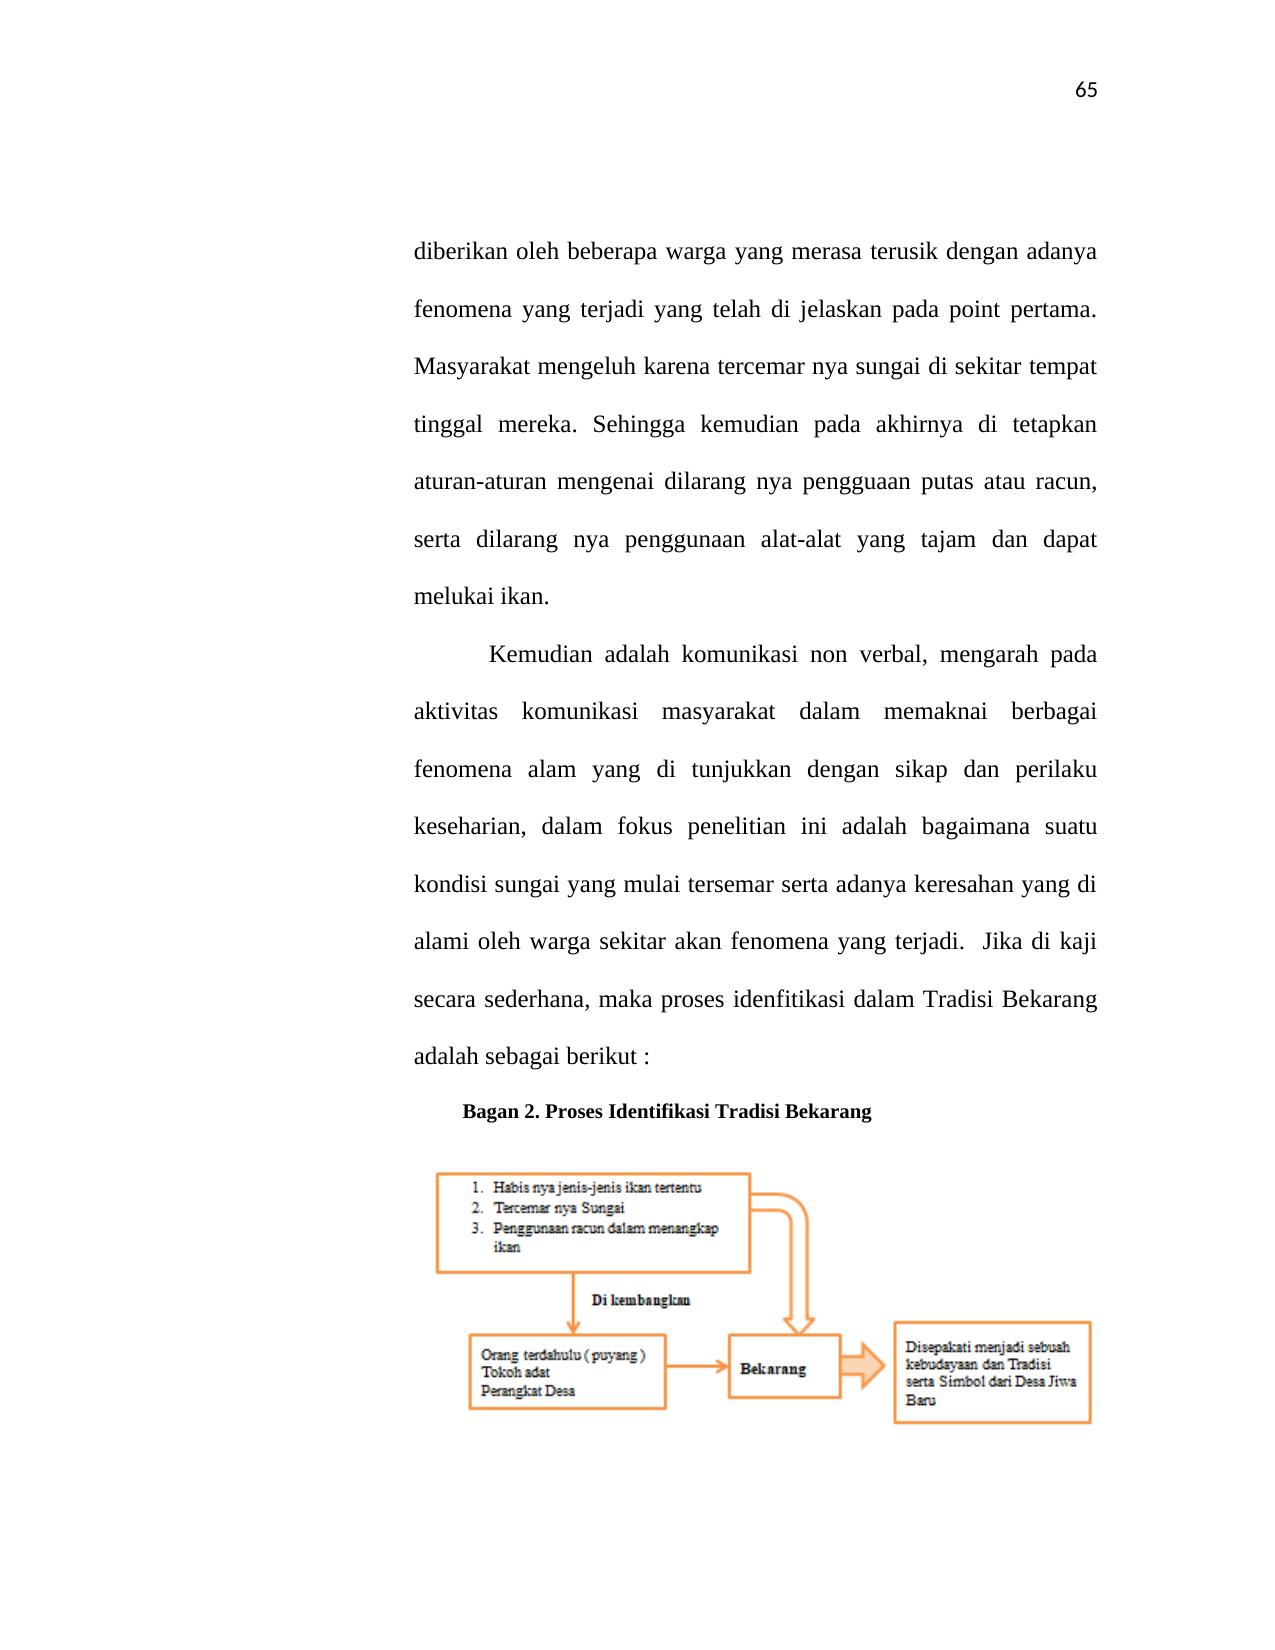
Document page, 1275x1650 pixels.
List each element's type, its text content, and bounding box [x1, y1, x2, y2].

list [413, 236, 1098, 610]
text Bagan 2. Proses Identifikasi Tradisi Bekarang [236, 1099, 1098, 1123]
list Kemudian adalah komunikasi non verbal, mengarah pada aktivitas komunikasi masyarakat dalam memaknai berbagai fenomena alam yang di tunjukkan dengan sikap dan perilaku keseharian, dalam fokus penelitian ini adalah bagaimana suatu kondisi sungai yang mulai tersemar serta adanya keresahan yang di alami oleh warga sekitar akan fenomena yang terjadi. Jika di kaji secara sederhana, maka proses idenfitikasi dalam Tradisi Bekarang adalah sebagai berikut : [413, 639, 1098, 1070]
picture [383, 1146, 1103, 1451]
